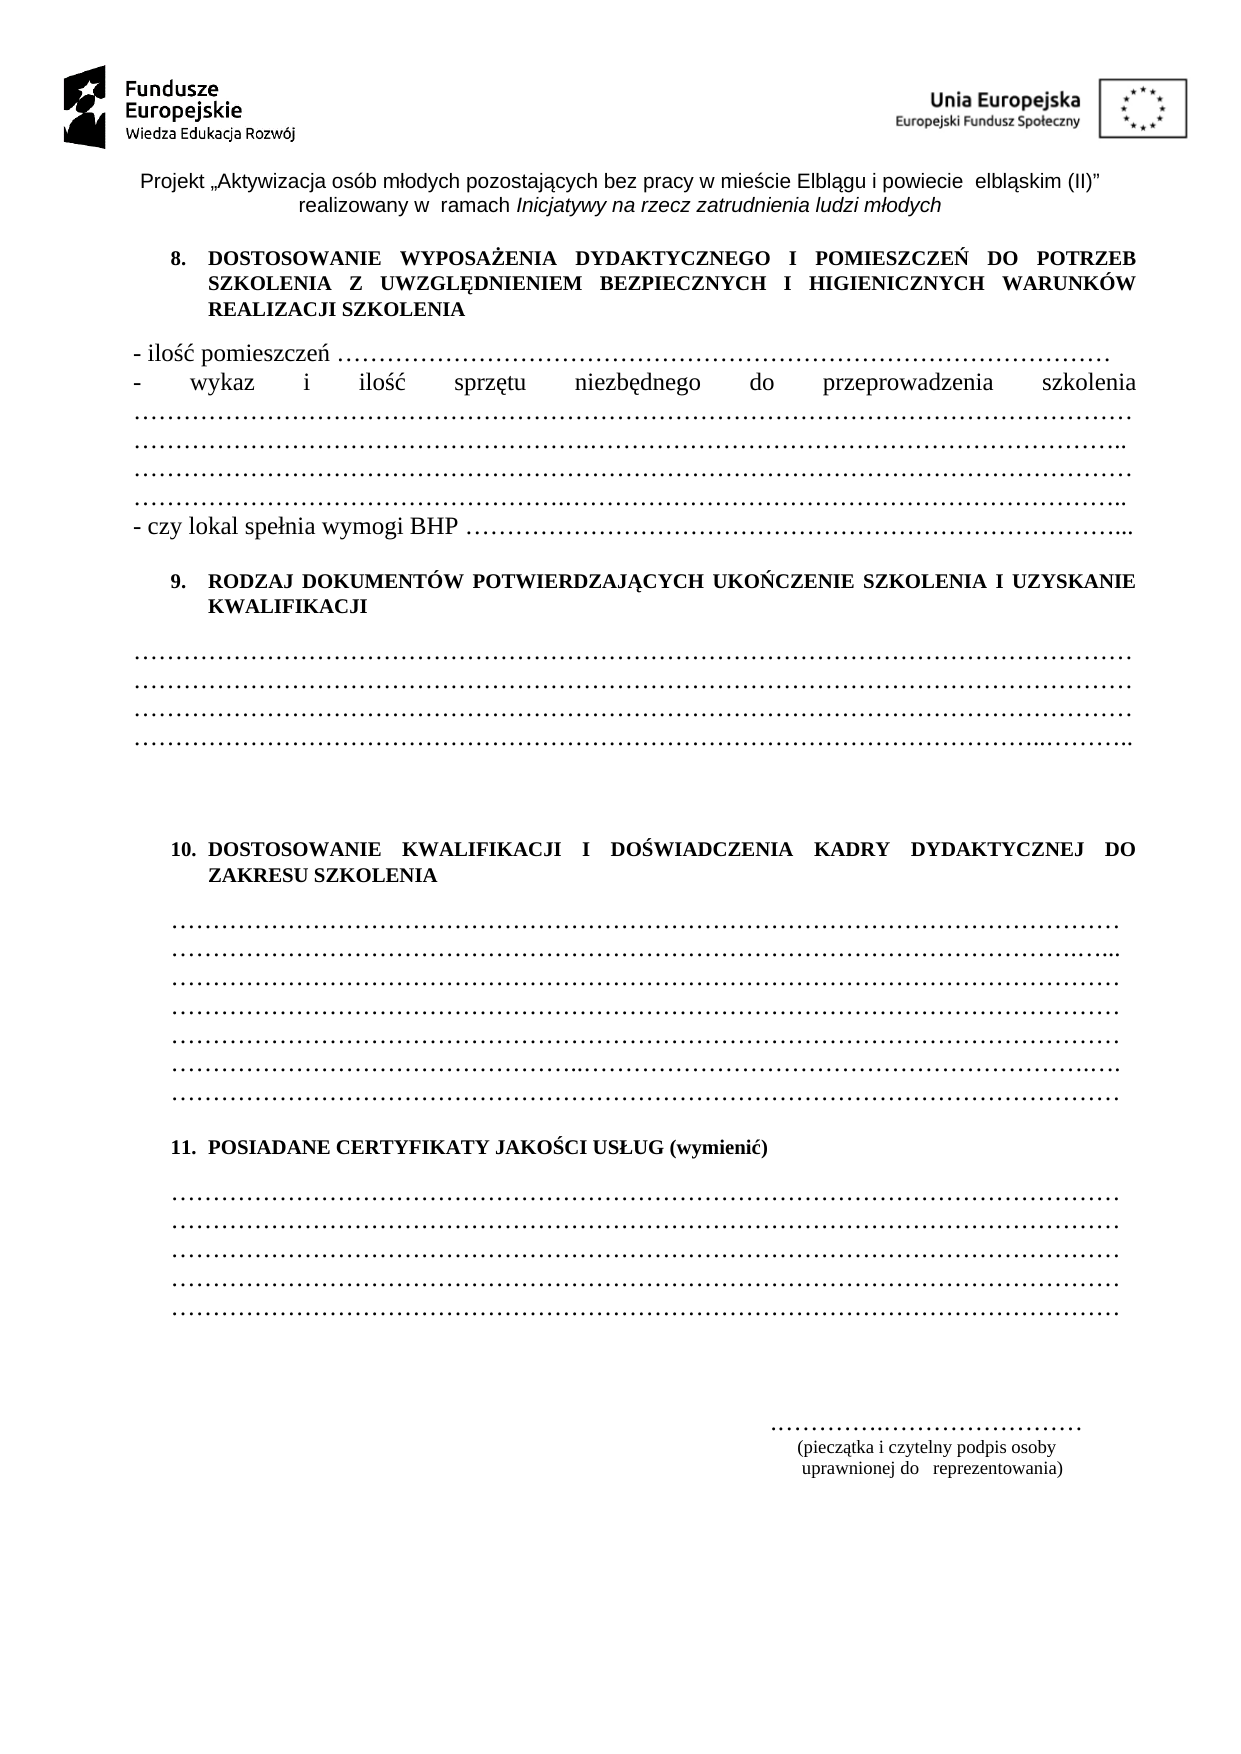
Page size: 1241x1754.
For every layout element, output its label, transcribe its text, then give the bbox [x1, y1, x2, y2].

picture [43, 44, 314, 169]
text ………………………………………………………………………………………………………………………………………………………………………………………………………… [170, 1234, 1137, 1292]
text ………………………………………………………………………………………………………………………………………………………………………………………………………… [170, 1177, 1137, 1234]
text - czy lokal spełnia wymogi BHP ……………………………………………………………………... [133, 511, 1137, 540]
picture [876, 59, 1205, 158]
list RODZAJ DOKUMENTÓW POTWIERDZAJĄCYCH UKOŃCZENIE SZKOLENIA I UZYSKANIE KWALIFIKACJI [170, 568, 1137, 618]
text …………………………………………………………………………………………………… [170, 1292, 1137, 1321]
text .………….…………………… [133, 1407, 1137, 1436]
text ………………………………………………………………………………………………………………………………………………………………………………………………………… [170, 962, 1137, 1020]
text ………………………………………………………………………………………………………………………………………………..…………………………………………………….…. [170, 1020, 1137, 1077]
text - ilość pomieszczeń ………………………………………………………………………………… [133, 338, 1137, 367]
text …………………………………………………………………………………………………………………………………………………………………………………………………………………… [133, 636, 1137, 693]
text (pieczątka i czytelny podpis osoby [133, 1436, 1137, 1457]
text - wykaz i ilość sprzętu niezbędnego do przeprowadzenia szkolenia ………………………………………………………………………………………………………………………………………………………….……………………………………………………….. [133, 367, 1137, 453]
text …………………………………………………………………………………………………………………………………………………………………………………………………….…... [170, 905, 1137, 962]
text …………………………………………………………………………………………………………………………………………………………………………………………………………..……….. [133, 693, 1137, 751]
text uprawnionej do reprezentowania) [133, 1457, 1137, 1479]
list POSIADANE CERTYFIKATY JAKOŚCI USŁUG (wymienić) [170, 1135, 1137, 1159]
list DOSTOSOWANIE KWALIFIKACJI I DOŚWIADCZENIA KADRY DYDAKTYCZNEJ DO ZAKRESU SZKOLENIA [170, 837, 1137, 887]
list DOSTOSOWANIE WYPOSAŻENIA DYDAKTYCZNEGO I POMIESZCZEŃ DO POTRZEB SZKOLENIA Z UWZGLĘDNIENIEM BEZPIECZNYCH I HIGIENICZNYCH WARUNKÓW REALIZACJI SZKOLENIA [170, 246, 1137, 321]
text ……………………………………………………………………………………………………………………………………………………….………………………………………………………….. [133, 453, 1137, 511]
text …………………………………………………………………………………………………… [170, 1077, 1137, 1106]
